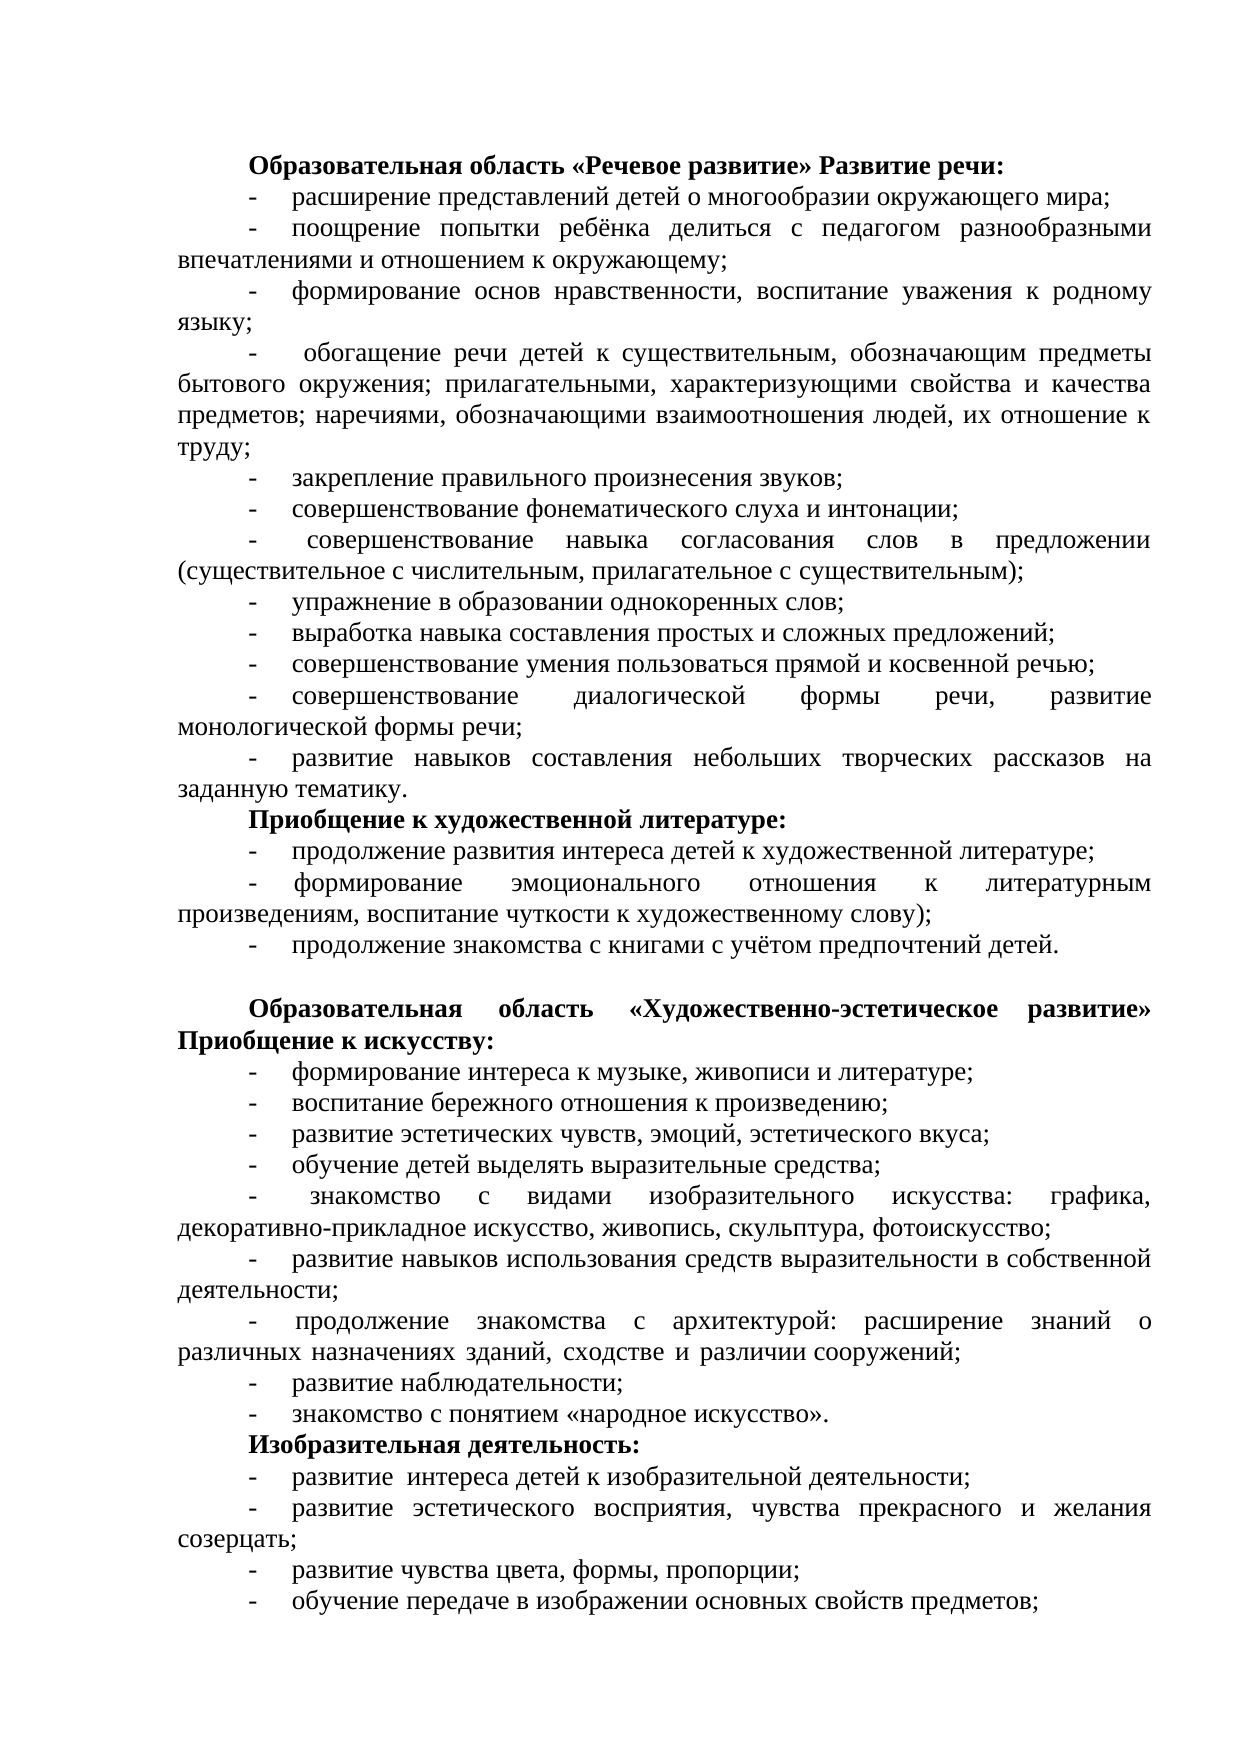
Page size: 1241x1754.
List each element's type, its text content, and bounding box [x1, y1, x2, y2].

list совершенствование диалогической формы речи, развитие монологической формы речи; [177, 679, 1152, 741]
list формирование интереса к музыке, живописи и литературе; [177, 1055, 1152, 1086]
list формирование эмоционального отношения к литературным произведениям, воспитание чуткости к художественному слову); [177, 866, 1152, 928]
list развитие навыков составления небольших творческих рассказов на заданную тематику. [177, 741, 1152, 803]
list продолжение развития интереса детей к художественной литературе; [177, 834, 1152, 866]
list развитие эстетического восприятия, чувства прекрасного и желания созерцать; [177, 1491, 1152, 1553]
list расширение представлений детей о многообразии окружающего мира; [177, 180, 1152, 212]
list развитие эстетических чувств, эмоций, эстетического вкуса; [177, 1117, 1152, 1148]
list развитие наблюдательности; [177, 1366, 1152, 1397]
list знакомство с понятием «народное искусство». [177, 1397, 1152, 1429]
list упражнение в образовании однокоренных слов; [177, 585, 1152, 616]
list развитие чувства цвета, формы, пропорции; [177, 1553, 1152, 1584]
list продолжение знакомства с архитектурой: расширение знаний о различных назначениях зданий, сходстве и различии сооружений; [177, 1304, 1152, 1366]
list развитие навыков использования средств выразительности в собственной деятельности; [177, 1242, 1152, 1304]
list формирование основ нравственности, воспитание уважения к родному языку; [177, 274, 1152, 336]
list совершенствование умения пользоваться прямой и косвенной речью; [177, 648, 1152, 679]
list выработка навыка составления простых и сложных предложений; [177, 616, 1152, 648]
list воспитание бережного отношения к произведению; [177, 1086, 1152, 1117]
list развитие интереса детей к изобразительной деятельности; [177, 1460, 1152, 1491]
subtitle Изобразительная деятельность: [177, 1429, 1152, 1460]
list поощрение попытки ребёнка делиться с педагогом разнообразными впечатлениями и отношением к окружающему; [177, 212, 1152, 274]
list знакомство с видами изобразительного искусства: графика, декоративно-прикладное искусство, живопись, скульптура, фотоискусство; [177, 1179, 1152, 1242]
list совершенствование навыка согласования слов в предложении (существительное с числительным, прилагательное с существительным); [177, 523, 1152, 585]
subtitle Приобщение к художественной литературе: [177, 803, 1152, 834]
list обучение детей выделять выразительные средства; [177, 1148, 1152, 1179]
list продолжение знакомства с книгами с учётом предпочтений детей. [177, 928, 1152, 959]
list обучение передаче в изображении основных свойств предметов; [177, 1584, 1152, 1616]
subtitle Образовательная область «Художественно-эстетическое развитие» Приобщение к искусству: [177, 993, 1152, 1055]
list закрепление правильного произнесения звуков; [177, 461, 1152, 492]
list совершенствование фонематического слуха и интонации; [177, 492, 1152, 523]
list обогащение речи детей к существительным, обозначающим предметы бытового окружения; прилагательными, характеризующими свойства и качества предметов; наречиями, обозначающими взаимоотношения людей, их отношение к труду; [177, 336, 1152, 461]
subtitle Образовательная область «Речевое развитие» Развитие речи: [177, 149, 1152, 180]
